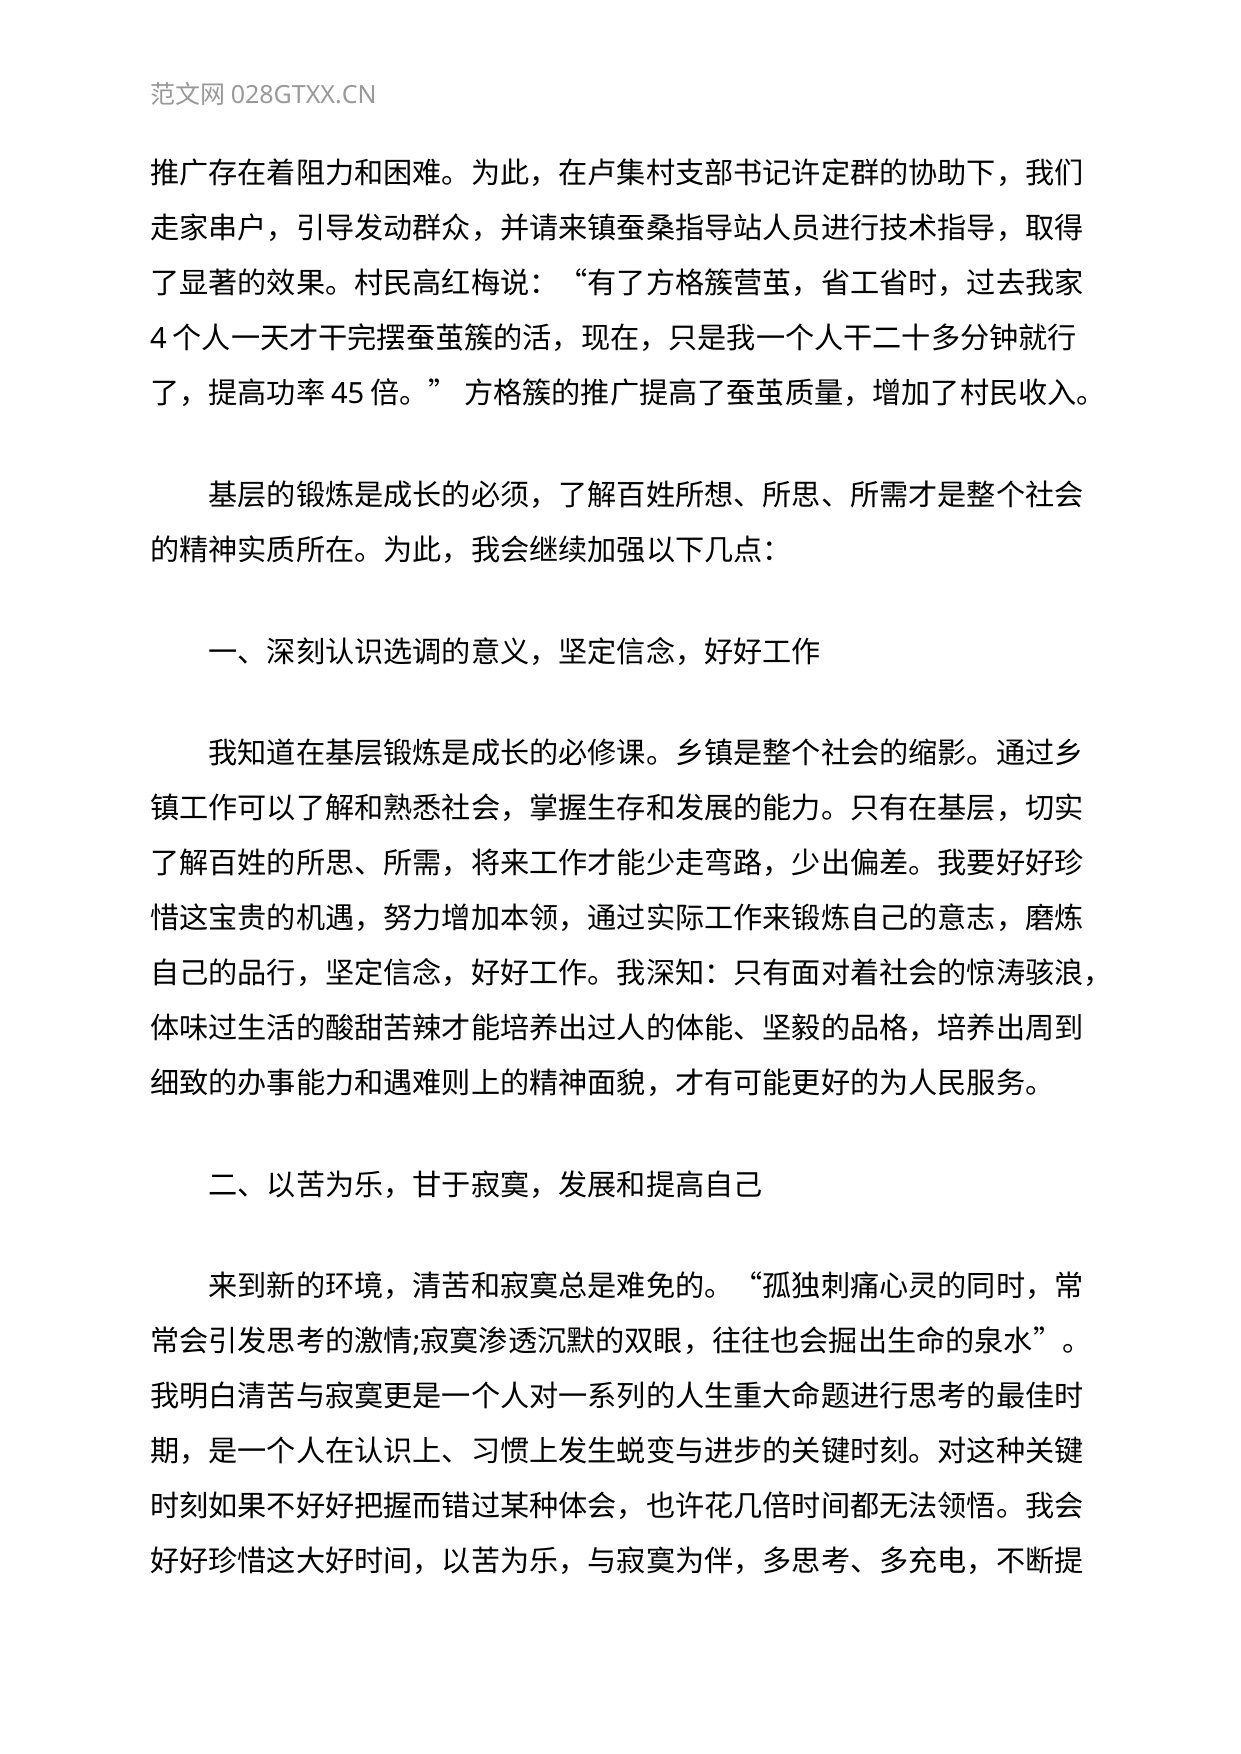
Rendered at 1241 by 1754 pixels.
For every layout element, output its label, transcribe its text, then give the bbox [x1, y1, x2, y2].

text 我知道在基层锻炼是成长的必修课。乡镇是整个社会的缩影。通过乡镇工作可以了解和熟悉社会，掌握生存和发展的能力。只有在基层，切实了解百姓的所思、所需，将来工作才能少走弯路，少出偏差。我要好好珍惜这宝贵的机遇，努力增加本领，通过实际工作来锻炼自己的意志，磨炼自己的品行，坚定信念，好好工作。我深知：只有面对着社会的惊涛骇浪，体味过生活的酸甜苦辣才能培养出过人的体能、坚毅的品格，培养出周到细致的办事能力和遇难则上的精神面貌，才有可能更好的为人民服务。 [150, 730, 1090, 1102]
text 基层的锻炼是成长的必须，了解百姓所想、所思、所需才是整个社会的精神实质所在。为此，我会继续加强以下几点： [150, 472, 1090, 569]
text 一、深刻认识选调的意义，坚定信念，好好工作 [150, 628, 1090, 671]
text 二、以苦为乐，甘于寂寞，发展和提高自己 [150, 1161, 1090, 1203]
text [150, 150, 1090, 412]
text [150, 1263, 1090, 1580]
